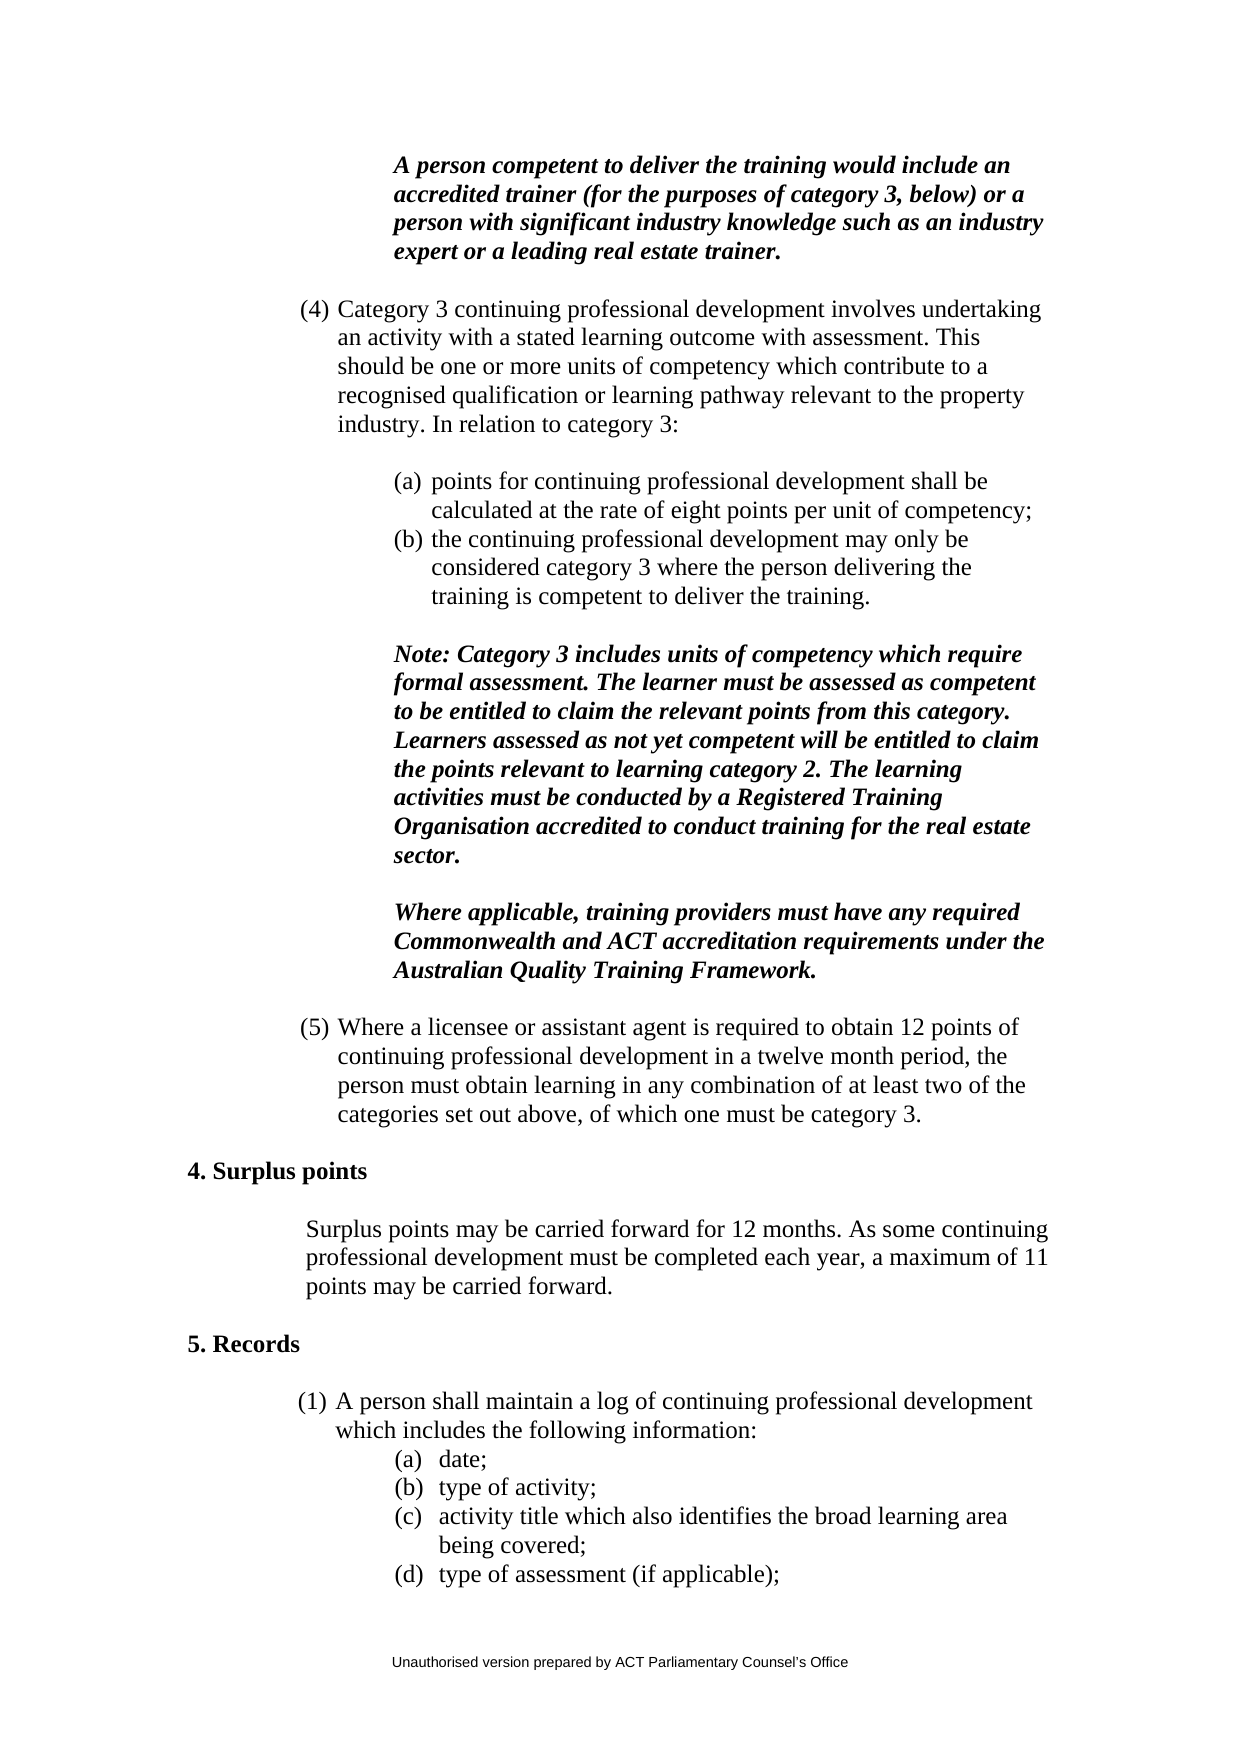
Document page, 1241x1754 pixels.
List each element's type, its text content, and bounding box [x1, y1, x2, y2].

list type of activity; [394, 1472, 1053, 1501]
list type of assessment (if applicable); [394, 1559, 1053, 1587]
list Where a licensee or assistant agent is required to obtain 12 points of continuing professional development in a twelve month period, the person must obtain learning in any combination of at least two of the categories set out above, of which one must be category 3. [300, 1012, 1053, 1127]
list A person shall maintain a log of continuing professional development which includes the following information: [298, 1386, 1053, 1444]
text Where applicable, training providers must have any required Commonwealth and ACT accreditation requirements under the Australian Quality Training Framework. [394, 897, 1053, 984]
text A person competent to deliver the training would include an accredited trainer (for the purposes of category 3, below) or a person with significant industry knowledge such as an industry expert or a leading real estate trainer. [394, 150, 1053, 265]
text 5. Records [187, 1329, 1053, 1357]
text Surplus points may be carried forward for 12 months. As some continuing professional development must be completed each year, a maximum of 11 points may be carried forward. [306, 1214, 1053, 1300]
list the continuing professional development may only be considered category 3 where the person delivering the training is competent to deliver the training. [394, 524, 1053, 610]
list Category 3 continuing professional development involves undertaking an activity with a stated learning outcome with assessment. This should be one or more units of competency which contribute to a recognised qualification or learning pathway relevant to the property industry. In relation to category 3: [300, 294, 1053, 437]
list points for continuing professional development shall be calculated at the rate of eight points per unit of competency; [394, 466, 1053, 524]
text 4. Surplus points [187, 1156, 1053, 1185]
list activity title which also identifies the broad learning area being covered; [394, 1501, 1053, 1559]
text Note: Category 3 includes units of competency which require formal assessment. The learner must be assessed as competent to be entitled to claim the relevant points from this category. Learners assessed as not yet competent will be entitled to claim the points relevant to learning category 2. The learning activities must be conducted by a Registered Training Organisation accredited to conduct training for the real estate sector. [394, 639, 1053, 869]
list date; [394, 1444, 1053, 1472]
